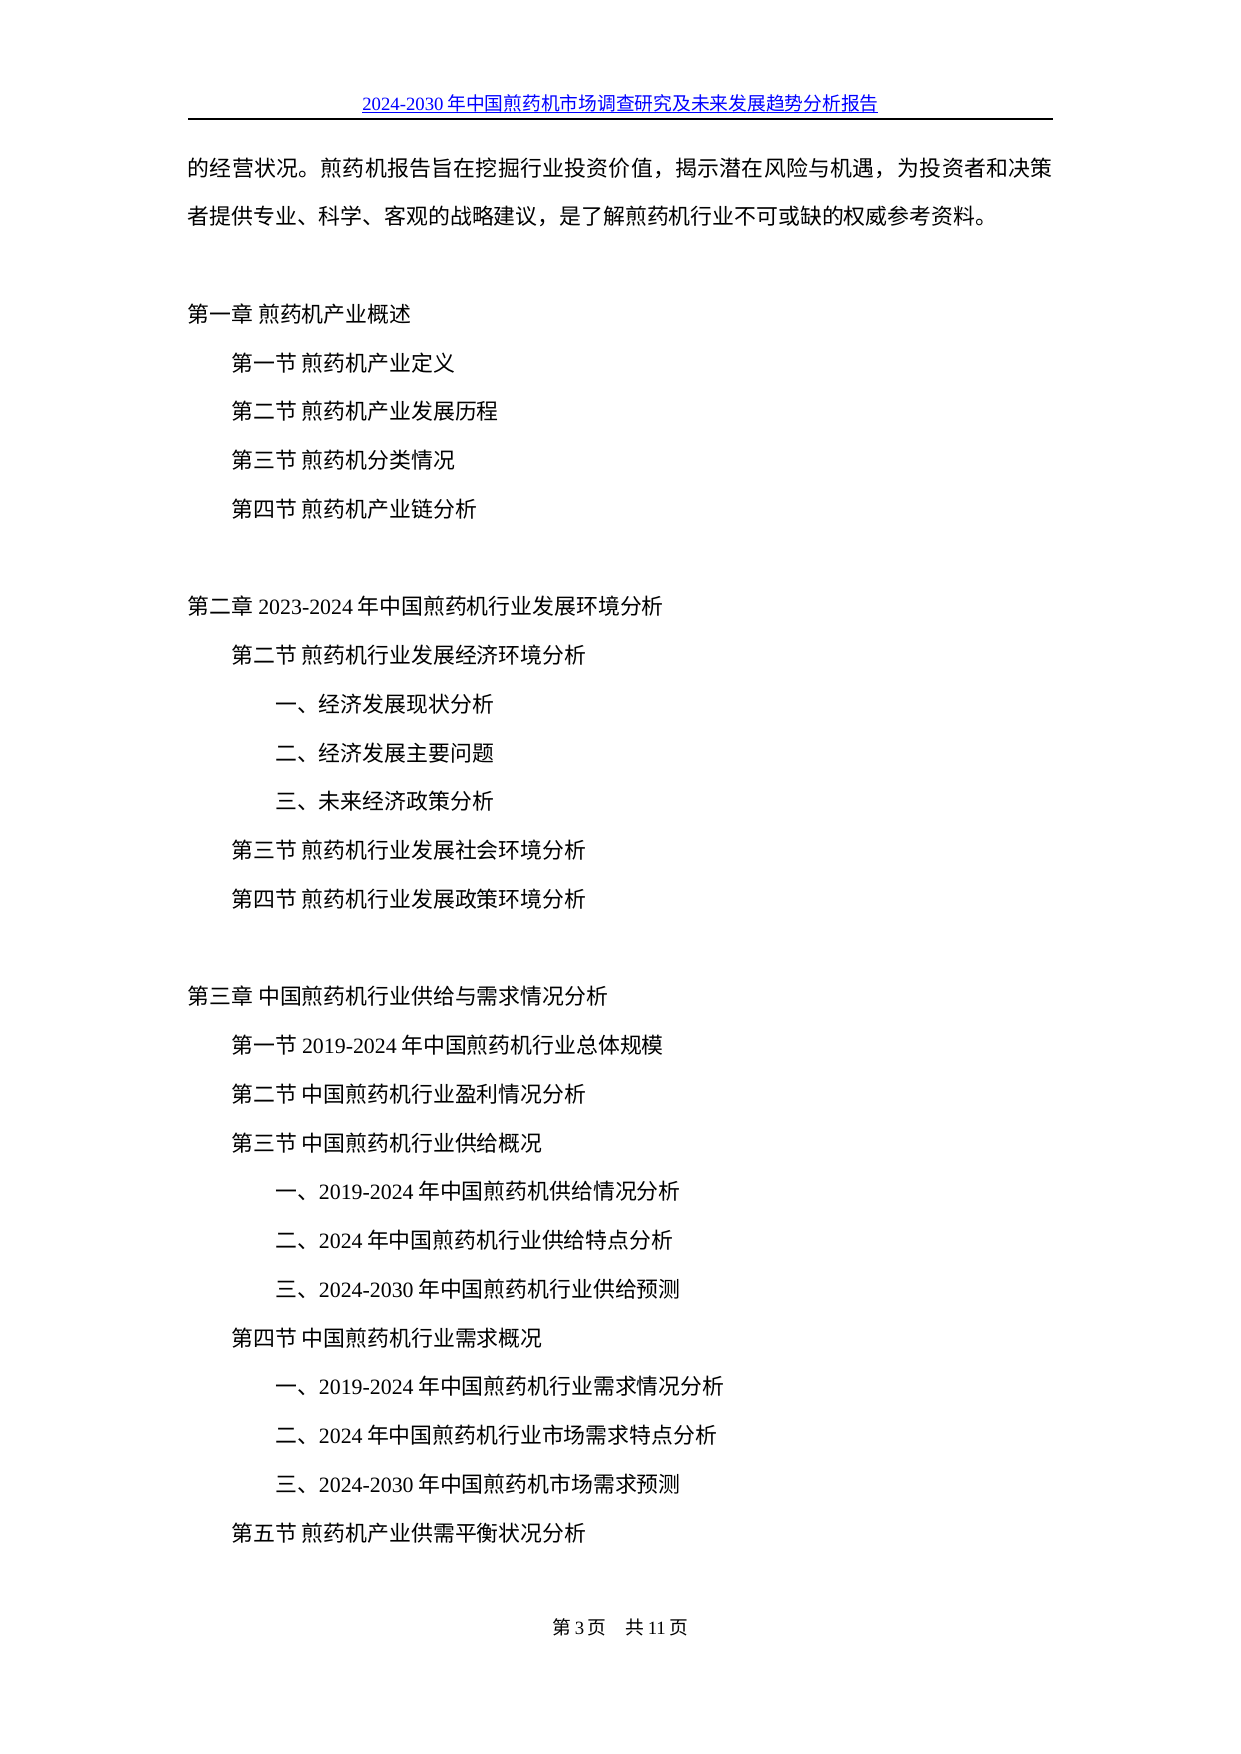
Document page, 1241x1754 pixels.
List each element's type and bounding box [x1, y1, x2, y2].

text [187, 150, 1053, 1548]
